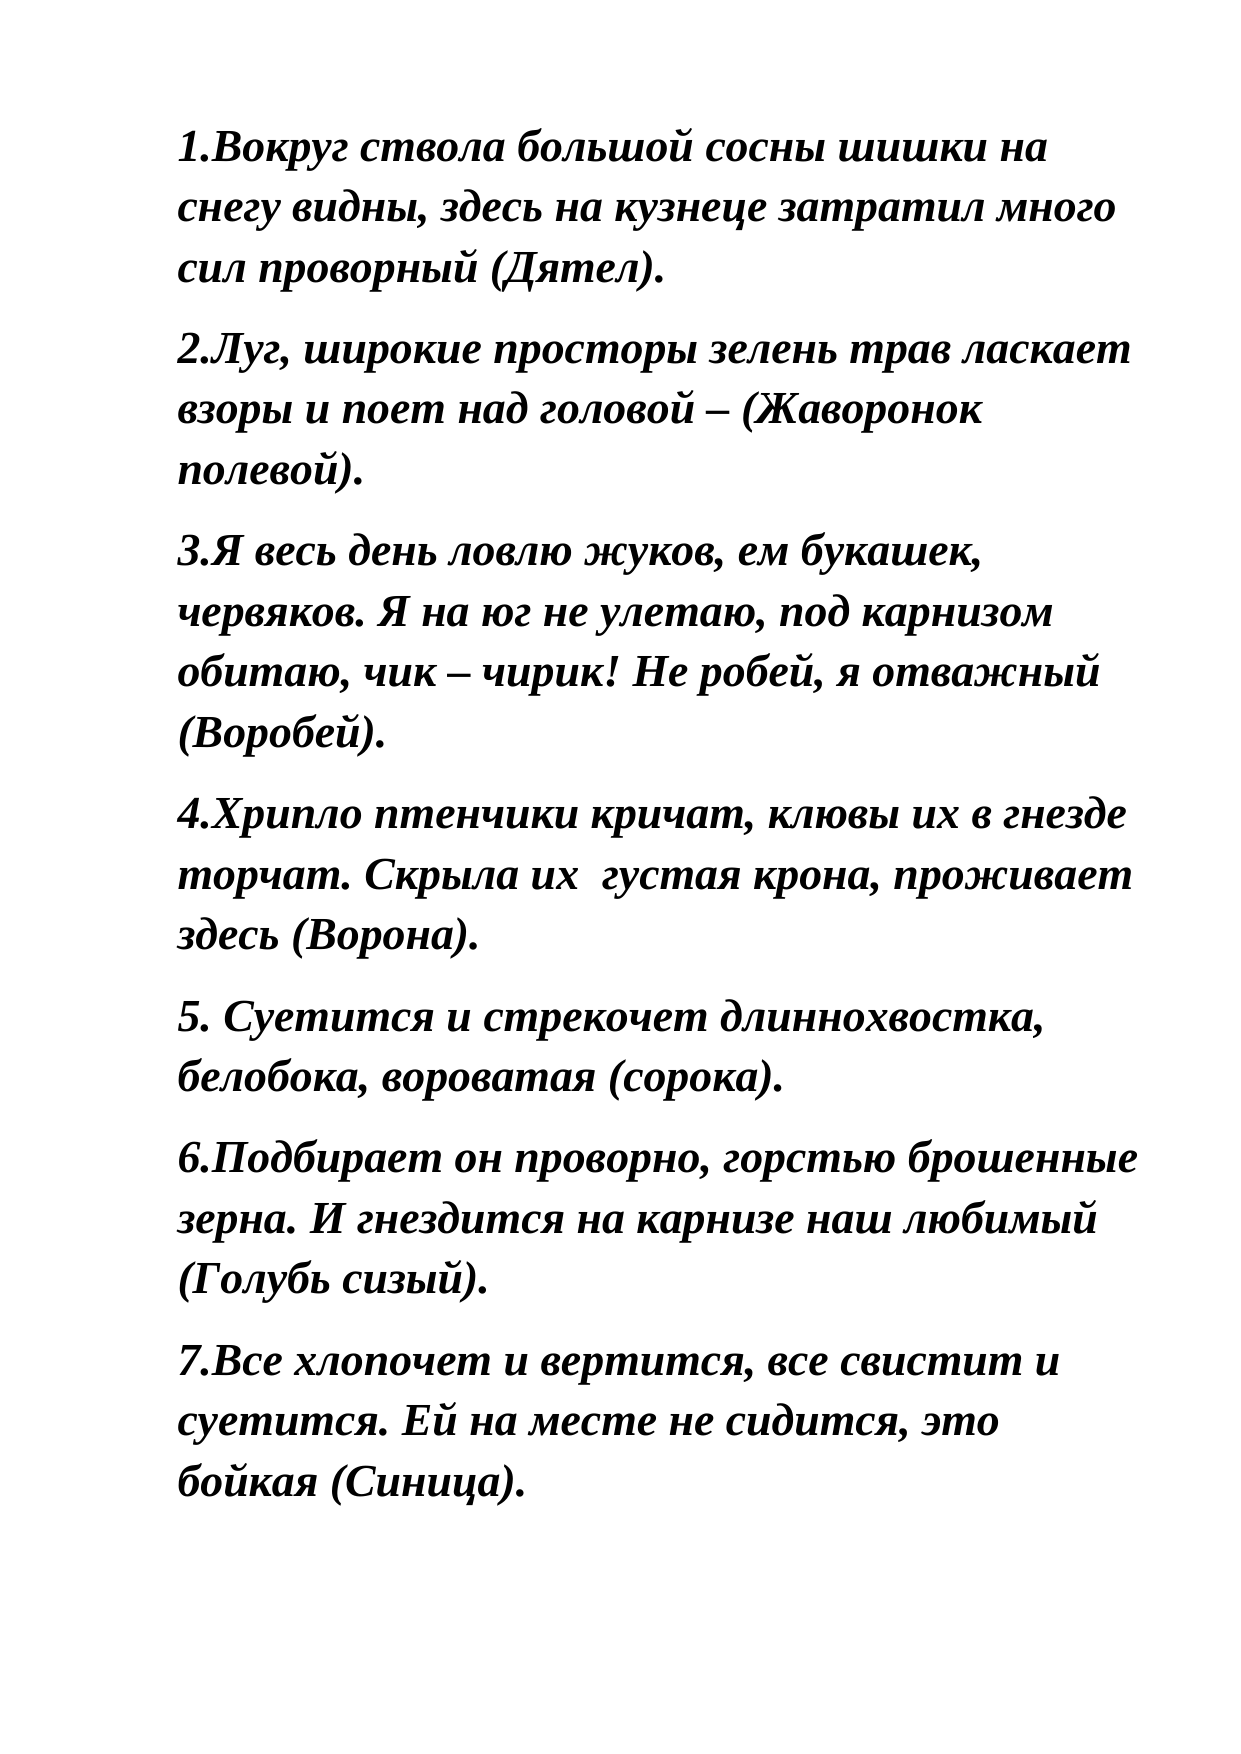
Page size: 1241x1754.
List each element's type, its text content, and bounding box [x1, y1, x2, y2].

text 3.Я весь день ловлю жуков, ем букашек, червяков. Я на юг не улетаю, под карнизом обитаю, чик – чирик! Не робей, я отважный (Воробей). [177, 523, 1152, 757]
text 7.Все хлопочет и вертится, все свистит и суетится. Ей на месте не сидится, это бойкая (Синица). [177, 1332, 1152, 1506]
text 4.Хрипло птенчики кричат, клювы их в гнезде торчат. Скрыла их густая крона, проживает здесь (Ворона). [177, 786, 1152, 959]
text 5. Суетится и стрекочет длиннохвостка, белобока, вороватая (сорока). [177, 988, 1152, 1101]
text 1.Вокруг ствола большой сосны шишки на снегу видны, здесь на кузнеце затратил много сил проворный (Дятел). [177, 118, 1152, 292]
text 6.Подбирает он проворно, горстью брошенные зерна. И гнездится на карнизе наш любимый (Голубь сизый). [177, 1130, 1152, 1304]
text 2.Луг, широкие просторы зелень трав ласкает взоры и поет над головой – (Жаворонок полевой). [177, 321, 1152, 494]
